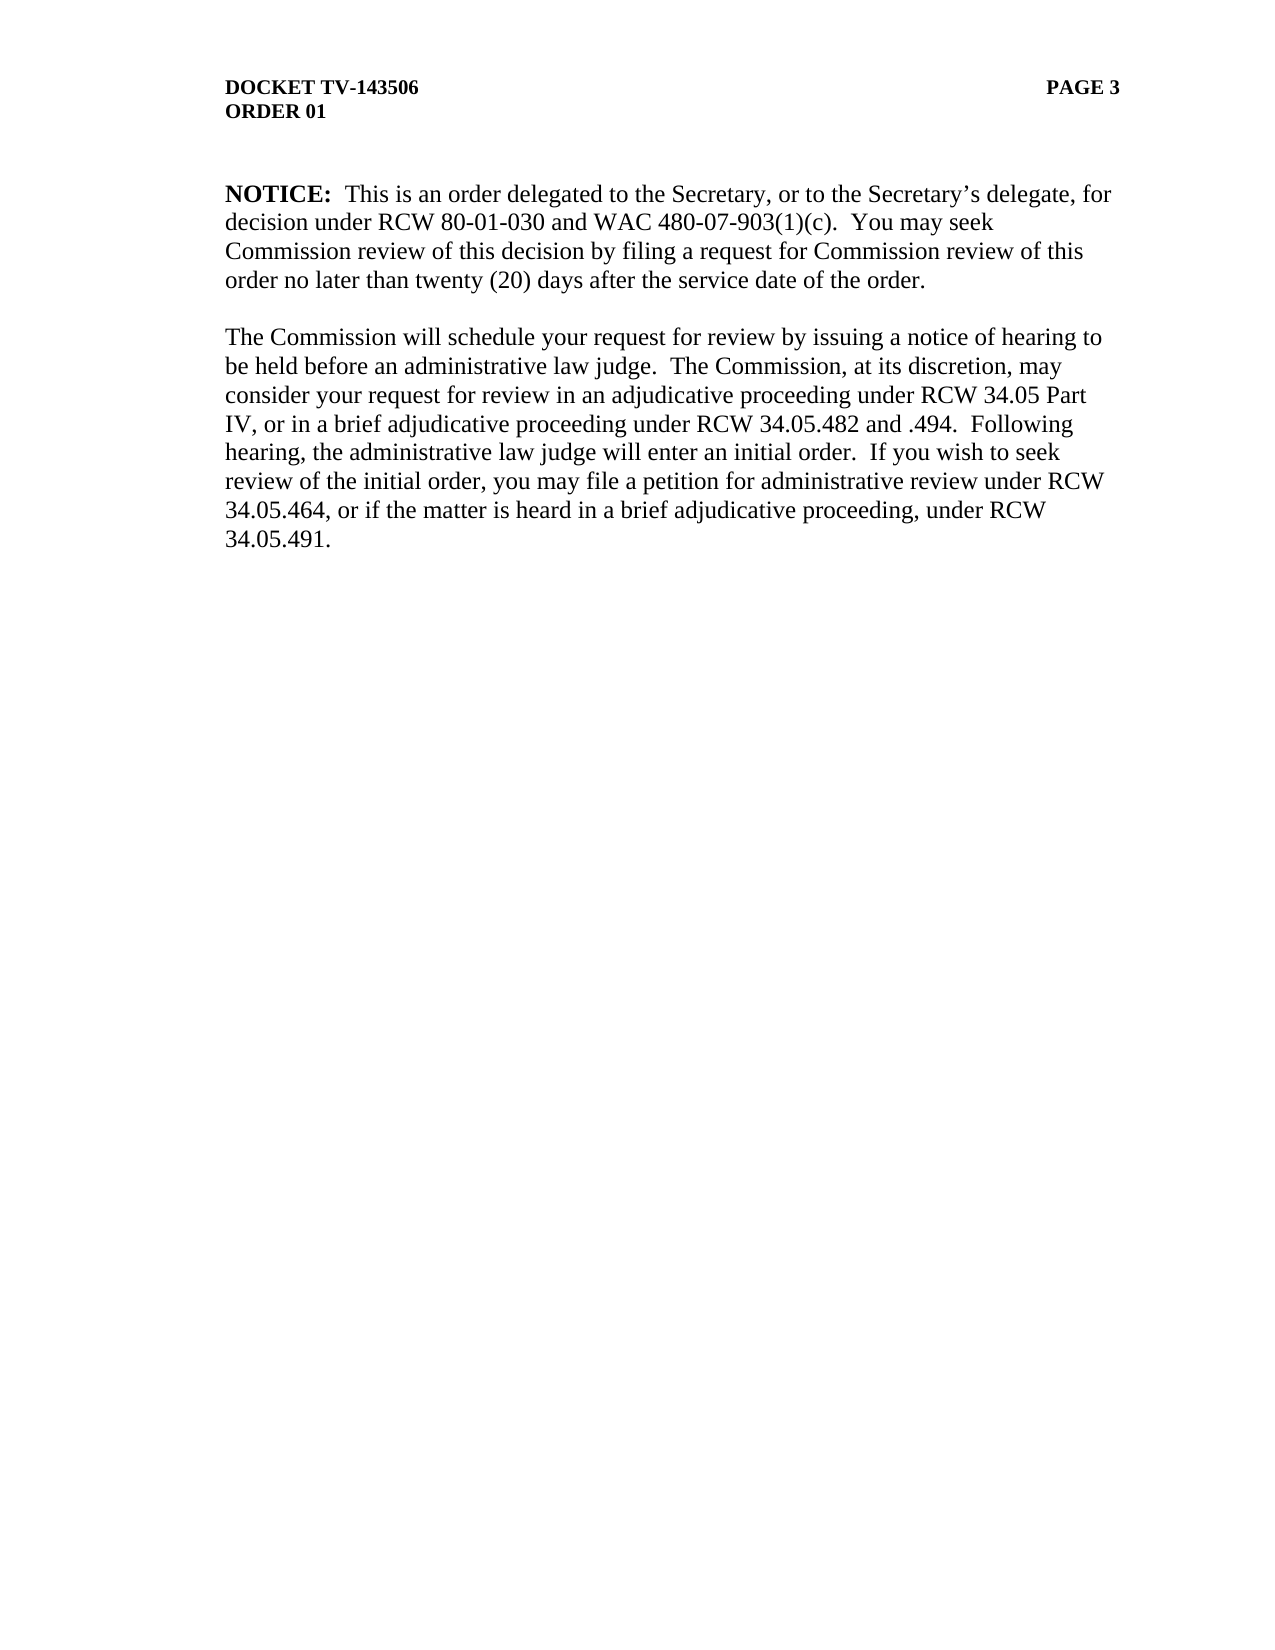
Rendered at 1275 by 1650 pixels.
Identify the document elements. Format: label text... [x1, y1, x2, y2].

text NOTICE: This is an order delegated to the Secretary, or to the Secretary’s delegate, for decision under RCW 80-01-030 and WAC 480-07-903(1)(c). You may seek Commission review of this decision by filing a request for Commission review of this order no later than twenty (20) days after the service date of the order. [225, 179, 1125, 294]
text The Commission will schedule your request for review by issuing a notice of hearing to be held before an administrative law judge. The Commission, at its discretion, may consider your request for review in an adjudicative proceeding under RCW 34.05 Part IV, or in a brief adjudicative proceeding under RCW 34.05.482 and .494. Following hearing, the administrative law judge will enter an initial order. If you wish to seek review of the initial order, you may file a petition for administrative review under RCW 34.05.464, or if the matter is heard in a brief adjudicative proceeding, under RCW 34.05.491. [225, 322, 1125, 552]
